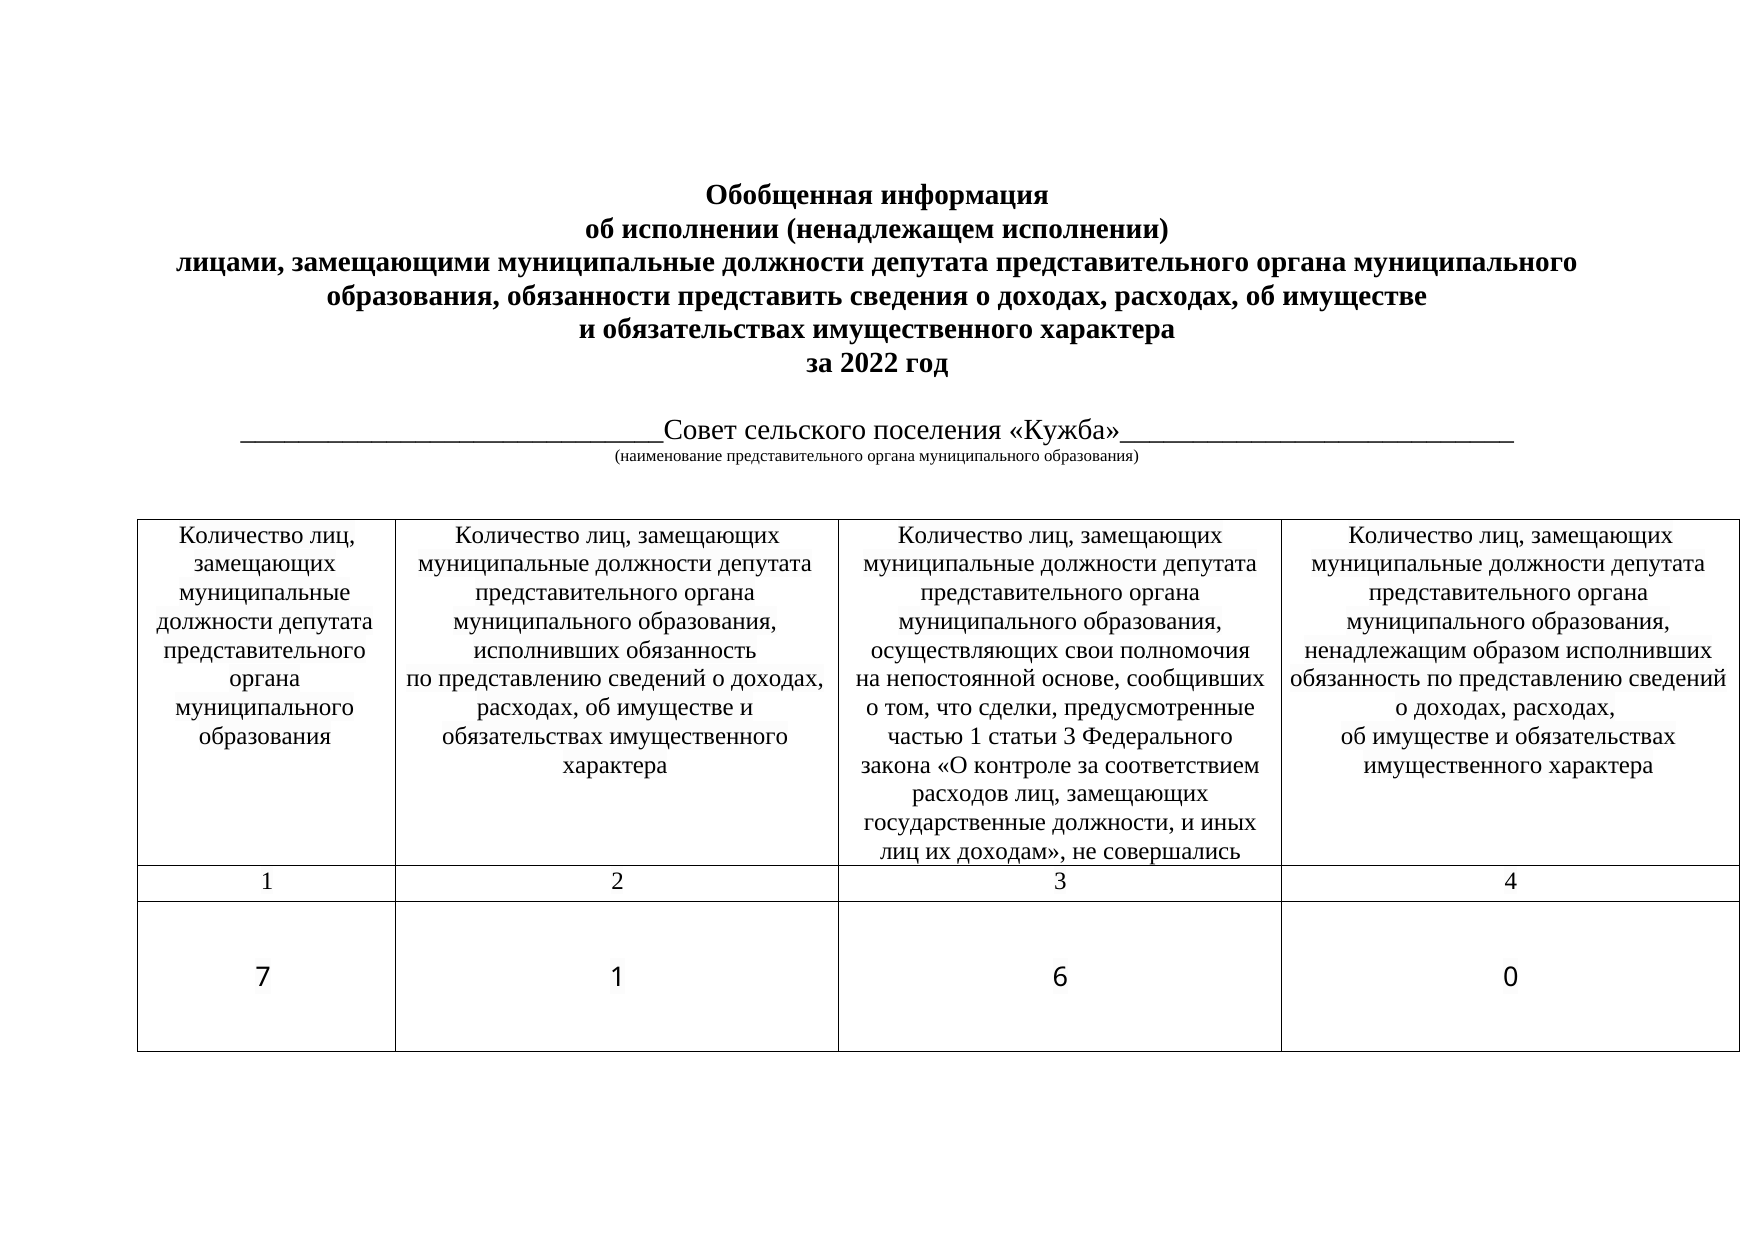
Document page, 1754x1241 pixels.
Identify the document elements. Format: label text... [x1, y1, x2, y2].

table_cell 3 [839, 866, 1281, 901]
text Обобщенная информация [118, 177, 1636, 211]
text об исполнении (ненадлежащем исполнении) лицами, замещающими муниципальные должности депутата представительного органа муниципального образования, обязанности представить сведения о доходах, расходах, об имуществе и обязательствах имущественного характера [118, 211, 1636, 345]
text (наименование представительного органа муниципального образования) [118, 446, 1636, 479]
table_cell 2 [396, 866, 838, 901]
text за 2022 год [118, 345, 1636, 378]
table_header Количество лиц, замещающих муниципальные должности депутата представительного органа муниципального образования, исполнивших обязанность по представлению сведений о доходах, расходах, об имуществе и обязательствах имущественного характера [396, 520, 838, 865]
table_cell 1 [396, 902, 838, 1051]
text _____________________________Совет сельского поселения «Кужба»___________________________ [118, 412, 1636, 446]
table_cell 6 [839, 902, 1281, 1051]
table_cell 4 [1282, 866, 1739, 901]
table_header Количество лиц, замещающих муниципальные должности депутата представительного органа муниципального образования [138, 520, 395, 865]
table_header Количество лиц, замещающих муниципальные должности депутата представительного органа муниципального образования, осуществляющих свои полномочия на непостоянной основе, сообщивших о том, что сделки, предусмотренные частью 1 статьи 3 Федерального закона «О контроле за соответствием расходов лиц, замещающих государственные должности, и иных лиц их доходам», не совершались [839, 520, 1281, 865]
table_cell 7 [138, 902, 395, 1051]
table_header Количество лиц, замещающих муниципальные должности депутата представительного органа муниципального образования, ненадлежащим образом исполнивших обязанность по представлению сведений о доходах, расходах, об имуществе и обязательствах имущественного характера [1282, 520, 1739, 865]
table_cell 1 [138, 866, 395, 901]
table_cell 0 [1282, 902, 1739, 1051]
